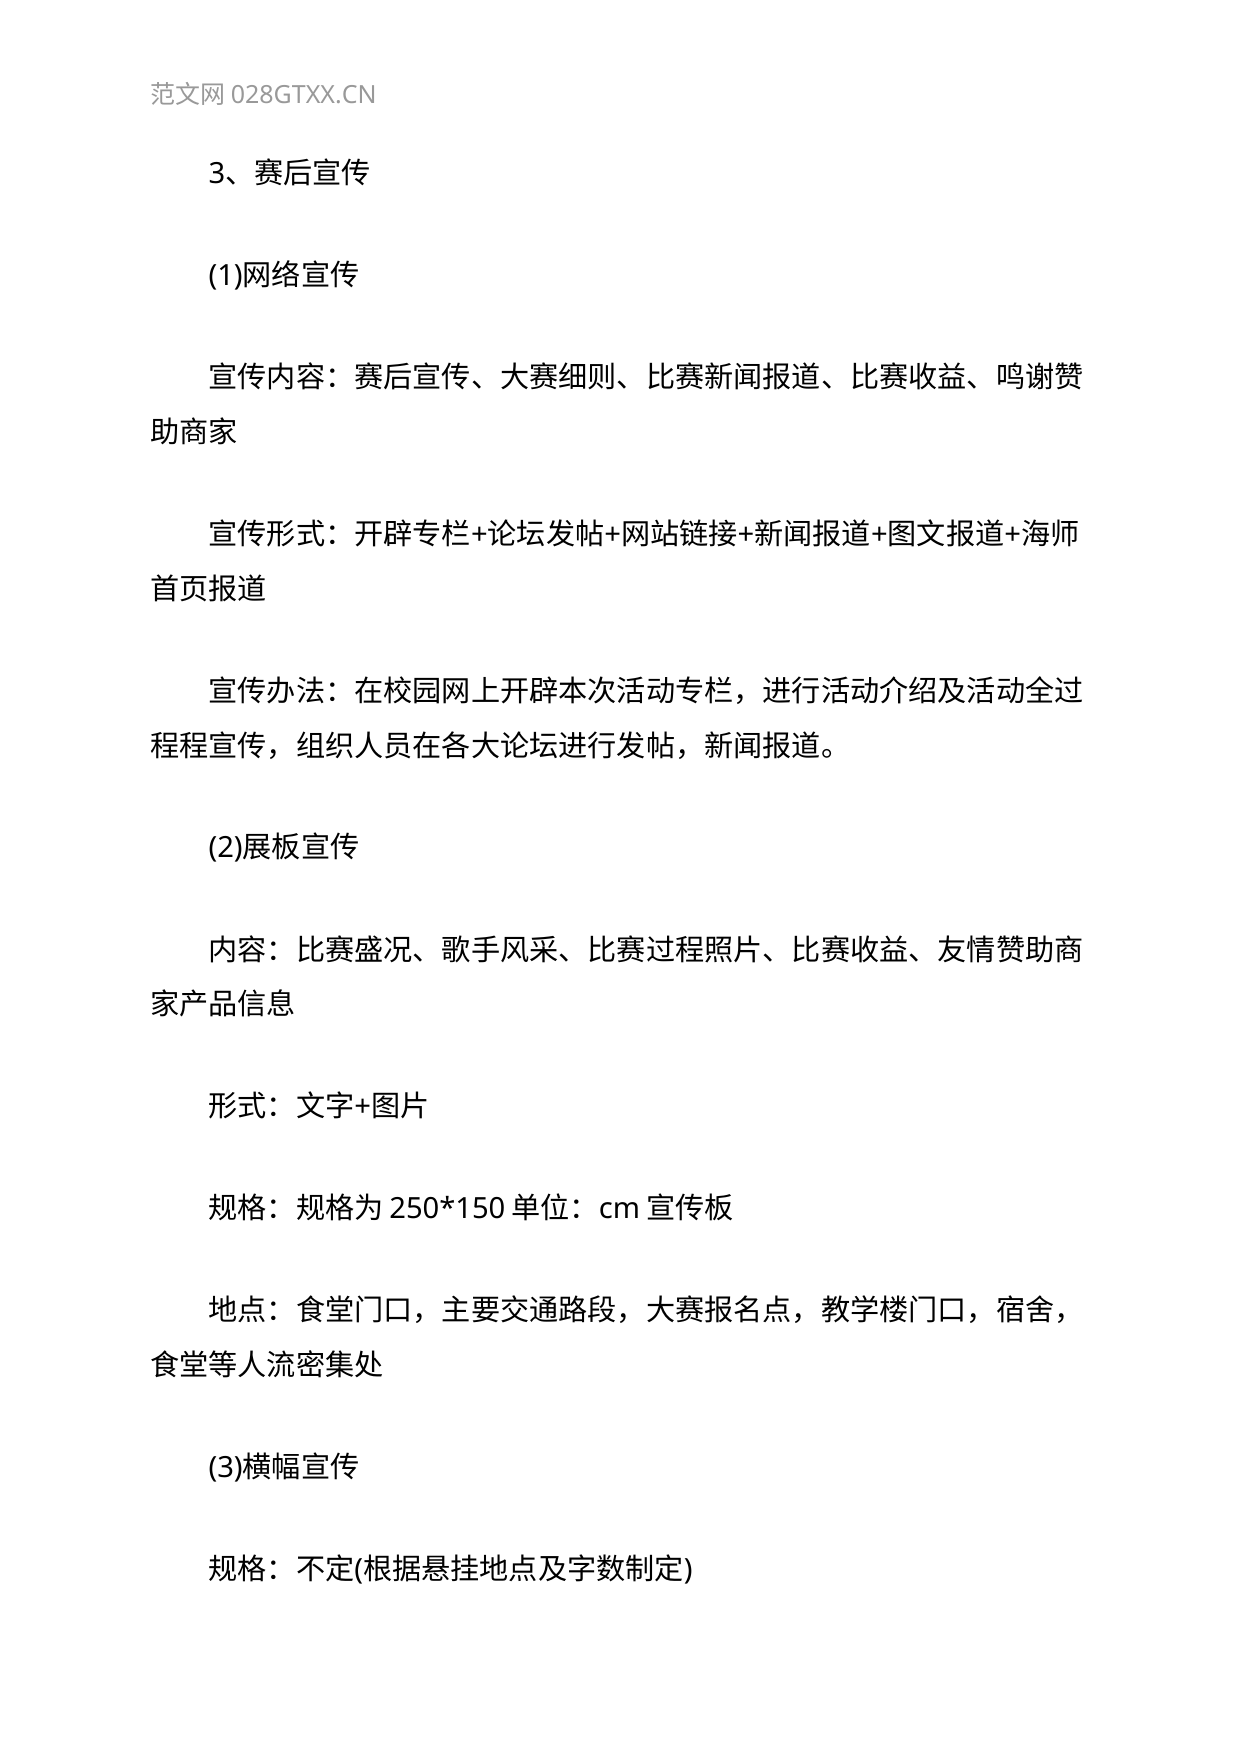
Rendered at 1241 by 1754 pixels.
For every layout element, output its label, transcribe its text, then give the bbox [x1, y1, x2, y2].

text (2)展板宣传 [150, 824, 1090, 866]
text 宣传内容：赛后宣传、大赛细则、比赛新闻报道、比赛收益、鸣谢赞助商家 [150, 354, 1090, 451]
text 规格：规格为250*150单位：cm宣传板 [150, 1185, 1090, 1227]
text 地点：食堂门口，主要交通路段，大赛报名点，教学楼门口，宿舍，食堂等人流密集处 [150, 1287, 1090, 1384]
text 宣传办法：在校园网上开辟本次活动专栏，进行活动介绍及活动全过程程宣传，组织人员在各大论坛进行发帖，新闻报道。 [150, 667, 1090, 764]
text 形式：文字+图片 [150, 1083, 1090, 1125]
text 宣传形式：开辟专栏+论坛发帖+网站链接+新闻报道+图文报道+海师首页报道 [150, 511, 1090, 608]
text (3)横幅宣传 [150, 1443, 1090, 1486]
text 内容：比赛盛况、歌手风采、比赛过程照片、比赛收益、友情赞助商家产品信息 [150, 926, 1090, 1023]
text (1)网络宣传 [150, 252, 1090, 294]
text 规格：不定(根据悬挂地点及字数制定) [150, 1545, 1090, 1588]
text 3、赛后宣传 [150, 150, 1090, 192]
